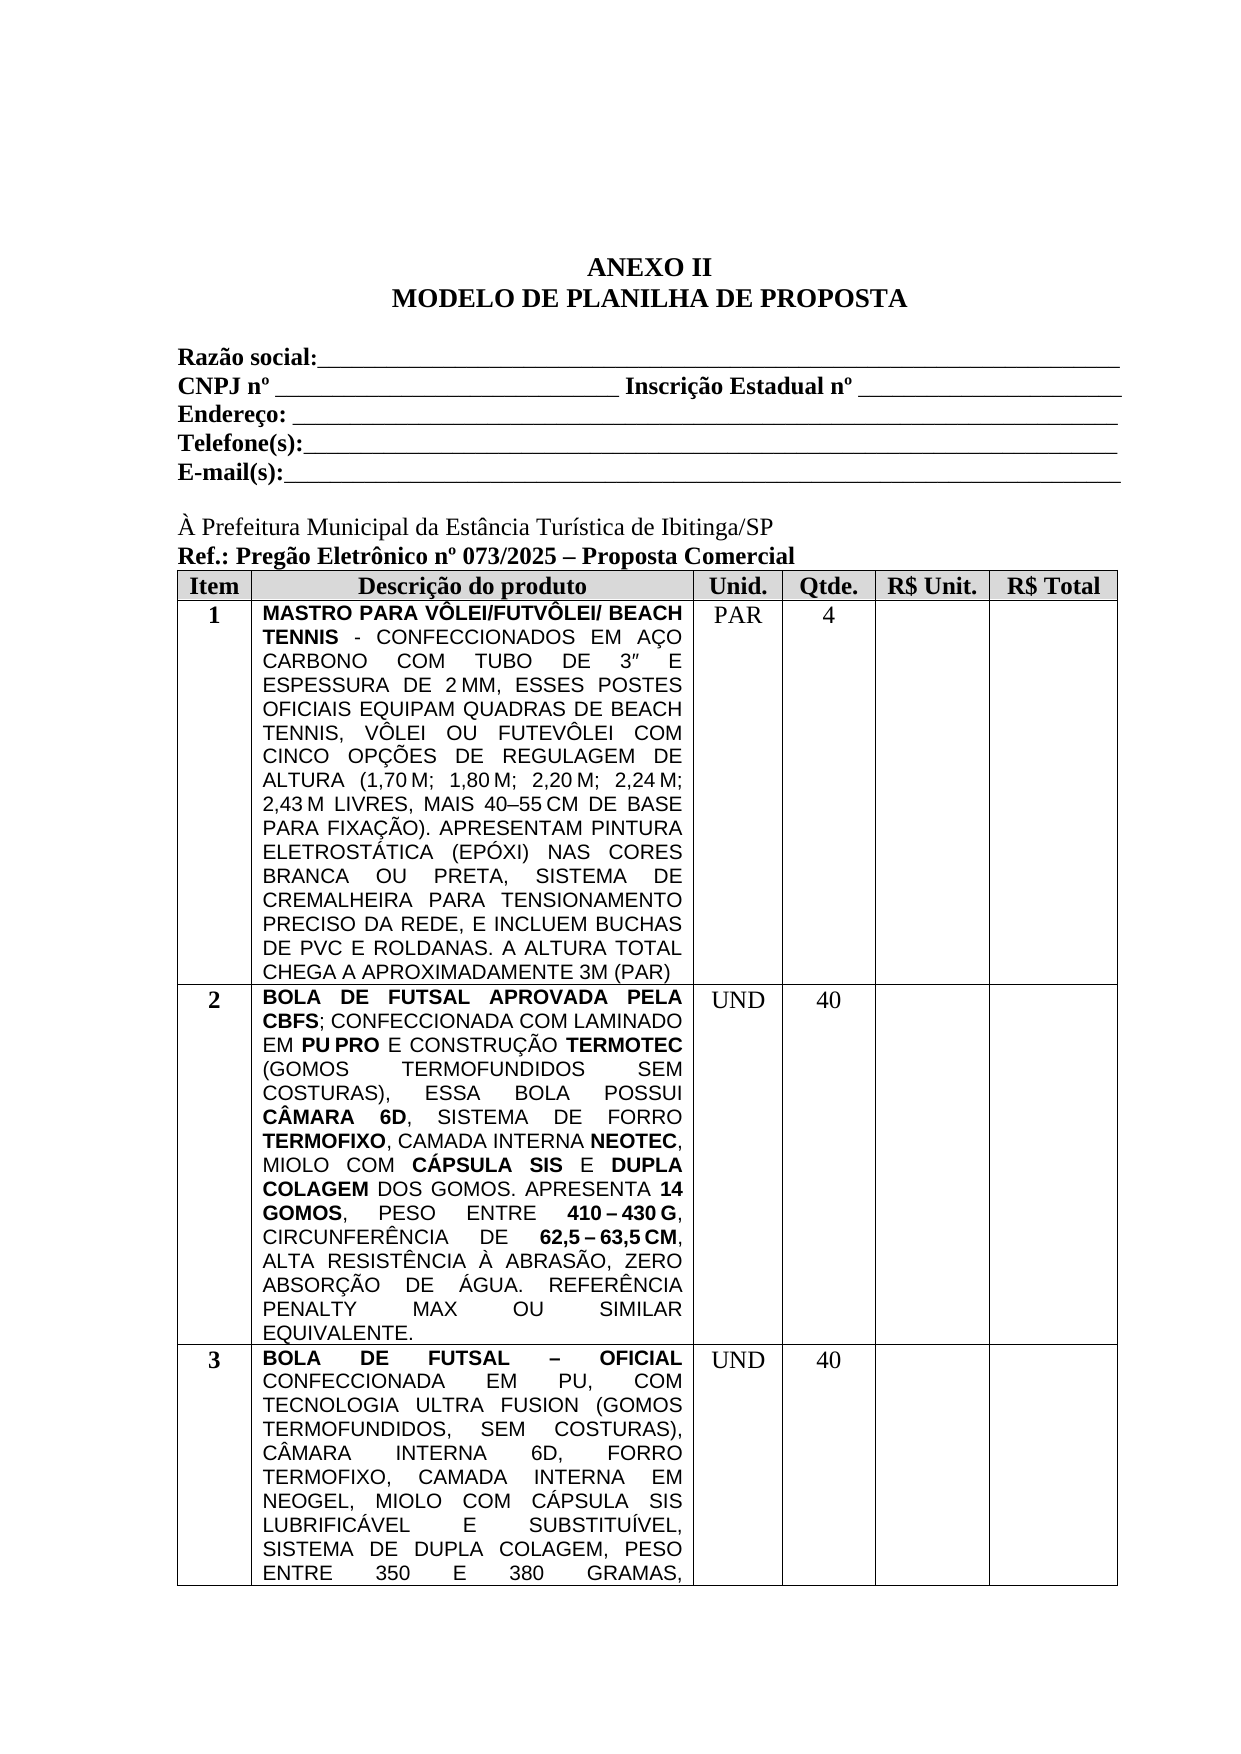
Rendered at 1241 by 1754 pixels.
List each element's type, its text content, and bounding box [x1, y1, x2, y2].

text Telefone(s):_______________________________________________________________________ [177, 428, 1122, 457]
table_header R$ Total [990, 571, 1117, 599]
text Ref.: Pregão Eletrônico nº 073/2025 – Proposta Comercial [177, 541, 1122, 570]
table_cell [876, 601, 989, 984]
text MODELO DE PLANILHA DE PROPOSTA [177, 282, 1122, 313]
text ANEXO II [177, 251, 1122, 282]
table_cell 40 [783, 985, 875, 1344]
table_cell [876, 1345, 989, 1585]
text À Prefeitura Municipal da Estância Turística de Ibitinga/SP [177, 512, 1122, 541]
table_header Qtde. [783, 571, 875, 599]
text Razão social:______________________________________________________________________ [177, 342, 1122, 371]
table_cell 1 [178, 601, 251, 984]
table_header R$ Unit. [876, 571, 989, 599]
table_cell [990, 1345, 1117, 1585]
table_cell 40 [783, 1345, 875, 1585]
table_cell [990, 601, 1117, 984]
table_cell PAR [694, 601, 782, 984]
table_header Item [178, 571, 251, 599]
table_header Descrição do produto [252, 571, 693, 599]
table_cell 3 [178, 1345, 251, 1585]
table_cell [990, 985, 1117, 1344]
table_cell BOLA DE FUTSAL APROVADA PELA CBFS; CONFECCIONADA COM LAMINADO EM PU PRO E CONSTRUÇÃO TERMOTEC (GOMOS TERMOFUNDIDOS SEM COSTURAS), ESSA BOLA POSSUI CÂMARA 6D, SISTEMA DE FORRO TERMOFIXO, CAMADA INTERNA NEOTEC, MIOLO COM CÁPSULA SIS E DUPLA COLAGEM DOS GOMOS. APRESENTA 14 GOMOS, PESO ENTRE 410 – 430 G, CIRCUNFERÊNCIA DE 62,5 – 63,5 CM, ALTA RESISTÊNCIA À ABRASÃO, ZERO ABSORÇÃO DE ÁGUA. REFERÊNCIA PENALTY MAX OU SIMILAR EQUIVALENTE. [252, 985, 693, 1344]
text E-mail(s):_________________________________________________________________________ [177, 457, 1122, 486]
table_cell MASTRO PARA VÔLEI/FUTVÔLEI/ BEACH TENNIS - CONFECCIONADOS EM AÇO CARBONO COM TUBO DE 3″ E ESPESSURA DE 2 MM, ESSES POSTES OFICIAIS EQUIPAM QUADRAS DE BEACH TENNIS, VÔLEI OU FUTEVÔLEI COM CINCO OPÇÕES DE REGULAGEM DE ALTURA (1,70 M; 1,80 M; 2,20 M; 2,24 M; 2,43 M LIVRES, MAIS 40–55 CM DE BASE PARA FIXAÇÃO). APRESENTAM PINTURA ELETROSTÁTICA (EPÓXI) NAS CORES BRANCA OU PRETA, SISTEMA DE CREMALHEIRA PARA TENSIONAMENTO PRECISO DA REDE, E INCLUEM BUCHAS DE PVC E ROLDANAS. A ALTURA TOTAL CHEGA A APROXIMADAMENTE 3M (PAR) [252, 601, 693, 984]
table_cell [252, 1345, 693, 1585]
table_cell UND [694, 985, 782, 1344]
table_cell [876, 985, 989, 1344]
table_cell 4 [783, 601, 875, 984]
table_header Unid. [694, 571, 782, 599]
table_cell UND [694, 1345, 782, 1585]
text Endereço: ________________________________________________________________________ [177, 399, 1122, 428]
table_cell 2 [178, 985, 251, 1344]
text CNPJ nº ______________________________ Inscrição Estadual nº _______________________ [177, 371, 1122, 399]
